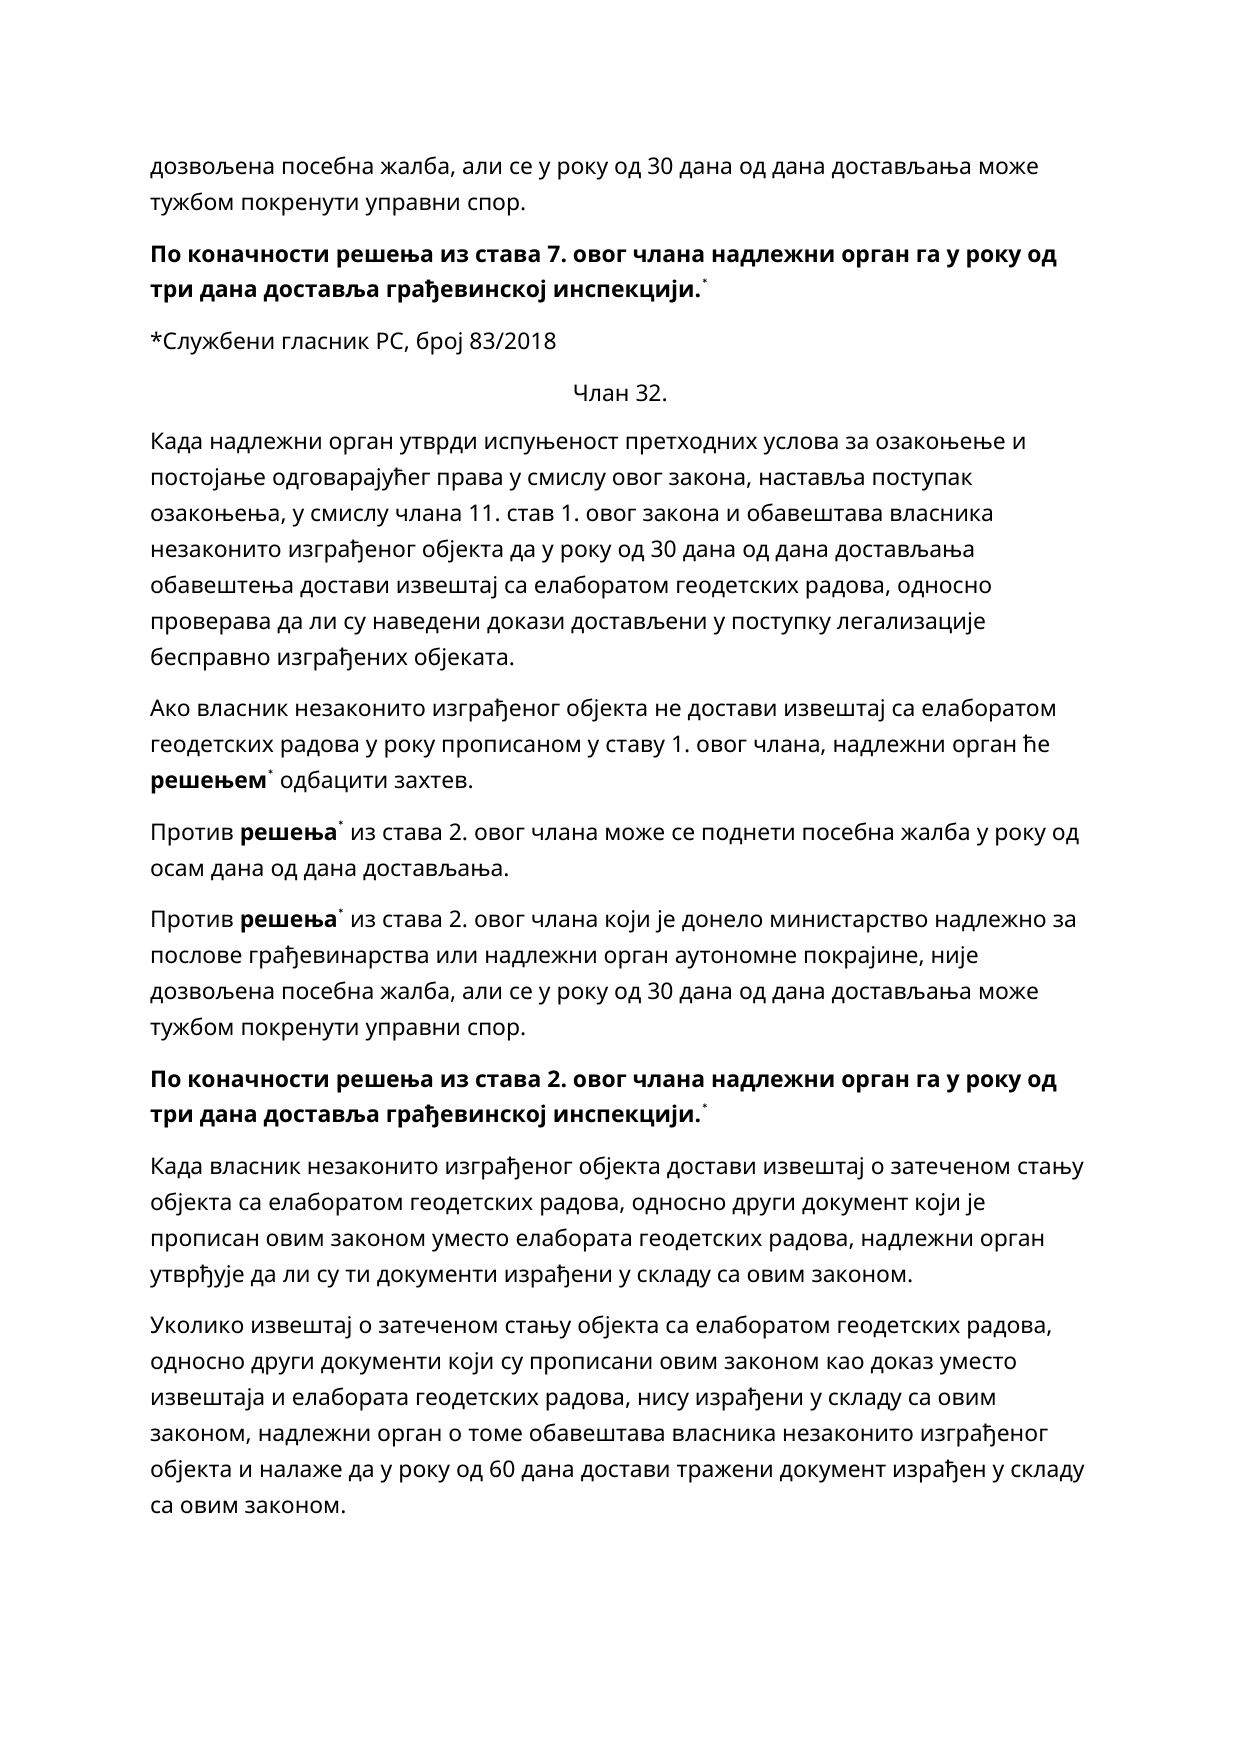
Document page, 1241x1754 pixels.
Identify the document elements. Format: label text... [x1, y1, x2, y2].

text Против решења* из става 2. овог члана који је донело министарство надлежно за послове грађевинарства или надлежни орган аутономне покрајине, није дозвољена посебна жалба, али се у року од 30 дана од дана достављања може тужбом покренути управни спор. [150, 903, 1090, 1042]
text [150, 150, 1090, 217]
text По коначности решења из става 2. овог члана надлежни орган га у року од три дана доставља грађевинској инспекцији.* [150, 1062, 1090, 1130]
text *Службени гласник РС, број 83/2018 [150, 325, 1090, 356]
text Члан 32. [150, 377, 1090, 408]
text Када власник незаконито изграђеног објекта достави извештај о затеченом стању објекта са елаборатом геодетских радова, односно други документ који је прописан овим законом уместо елабората геодетских радова, надлежни орган утврђује да ли су ти документи израђени у складу са овим законом. [150, 1150, 1090, 1289]
text Ако власник незаконито изграђеног објекта не достави извештај са елаборатом геодетских радова у року прописаном у ставу 1. овог члана, надлежни орган ће решењем* одбацити захтев. [150, 692, 1090, 795]
text Уколико извештај о затеченом стању објекта са елаборатом геодетских радова, односно други документи који су прописани овим законом као доказ уместо извештаја и елабората геодетских радова, нису израђени у складу са овим законом, надлежни орган о томе обавештава власника незаконито изграђеног објекта и налаже да у року од 60 дана достави тражени документ израђен у складу са овим законом. [150, 1309, 1090, 1520]
text Када надлежни орган утврди испуњеност претходних услова за озакоњење и постојање одговарајућег права у смислу овог закона, наставља поступак озакоњења, у смислу члана 11. став 1. овог закона и обавештава власника незаконито изграђеног објекта да у року од 30 дана од дана достављања обавештења достави извештај са елаборатом геодетских радова, односно проверава да ли су наведени докази достављени у поступку легализације бесправно изграђених објеката. [150, 425, 1090, 672]
text Против решења* из става 2. овог члана може се поднети посебна жалба у року од осам дана oд дана достављања. [150, 816, 1090, 883]
text По коначности решења из става 7. овог члана надлежни орган га у року од три дана доставља грађевинској инспекцији.* [150, 237, 1090, 305]
